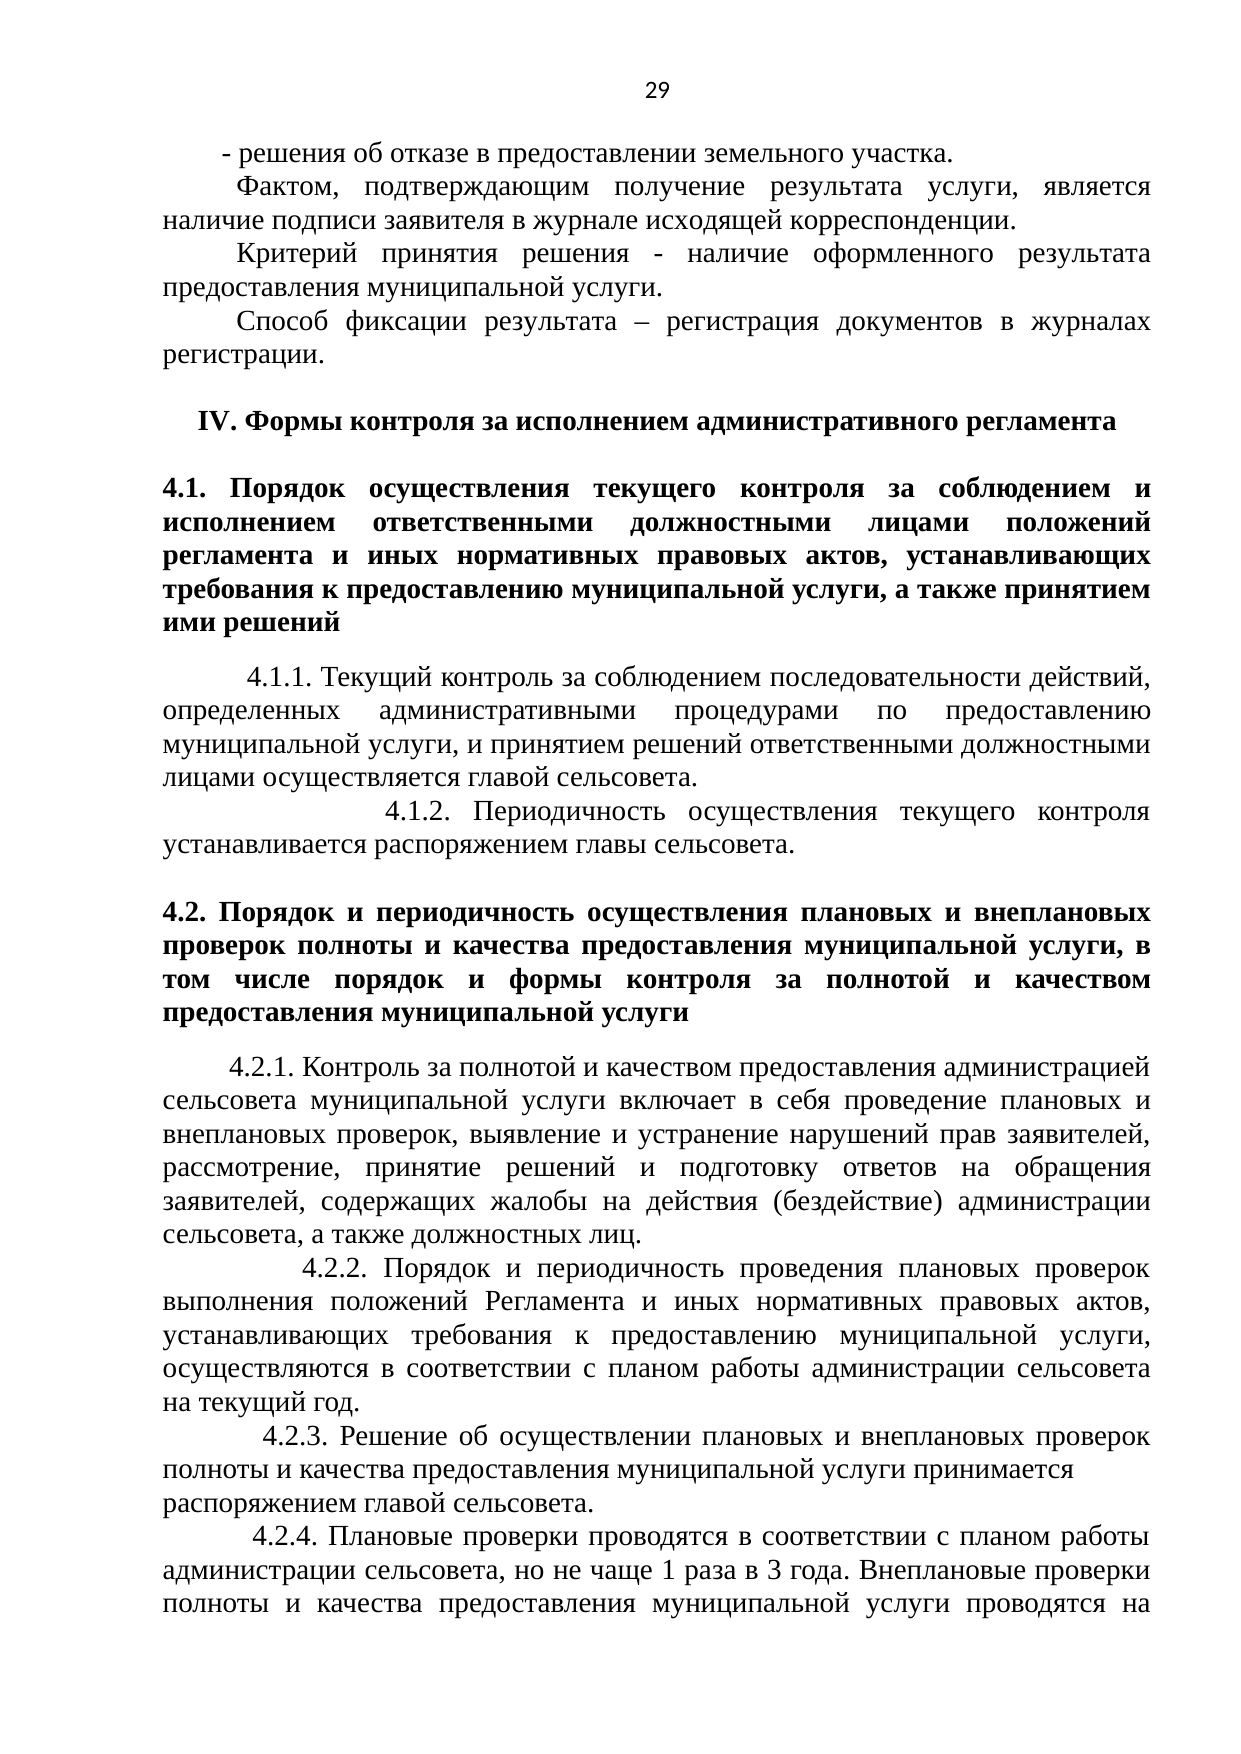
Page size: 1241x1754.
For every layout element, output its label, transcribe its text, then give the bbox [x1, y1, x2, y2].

text 4.2.2. Порядок и периодичность проведения плановых проверок выполнения положений Регламента и иных нормативных правовых актов, устанавливающих требования к предоставлению муниципальной услуги, осуществляются в соответствии с планом работы администрации сельсовета на текущий год. [162, 1250, 1152, 1418]
text Способ фиксации результата – регистрация документов в журналах регистрации. [162, 303, 1152, 370]
text распоряжением главой сельсовета. [162, 1485, 1152, 1518]
text Фактом, подтверждающим получение результата услуги, является наличие подписи заявителя в журнале исходящей корреспонденции. [162, 168, 1152, 236]
text 4.1.2. Периодичность осуществления текущего контроля устанавливается распоряжением главы сельсовета. [162, 793, 1152, 860]
text 4.2.3. Решение об осуществлении плановых и внеплановых проверок полноты и качества предоставления муниципальной услуги принимается [162, 1418, 1152, 1485]
text Критерий принятия решения - наличие оформленного результата предоставления муниципальной услуги. [162, 236, 1152, 303]
text IV. Формы контроля за исполнением административного регламента [162, 403, 1152, 437]
text 4.2. Порядок и периодичность осуществления плановых и внеплановых проверок полноты и качества предоставления муниципальной услуги, в том числе порядок и формы контроля за полнотой и качеством предоставления муниципальной услуги [162, 894, 1152, 1028]
text 4.2.1. Контроль за полнотой и качеством предоставления администрацией сельсовета муниципальной услуги включает в себя проведение плановых и внеплановых проверок, выявление и устранение нарушений прав заявителей, рассмотрение, принятие решений и подготовку ответов на обращения заявителей, содержащих жалобы на действия (бездействие) администрации сельсовета, а также должностных лиц. [162, 1049, 1152, 1250]
text 4.1.1. Текущий контроль за соблюдением последовательности действий, определенных административными процедурами по предоставлению муниципальной услуги, и принятием решений ответственными должностными лицами осуществляется главой сельсовета. [162, 659, 1152, 793]
text - решения об отказе в предоставлении земельного участка. [162, 135, 1152, 168]
text 4.1. Порядок осуществления текущего контроля за соблюдением и исполнением ответственными должностными лицами положений регламента и иных нормативных правовых актов, устанавливающих требования к предоставлению муниципальной услуги, а также принятием ими решений [162, 470, 1152, 638]
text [162, 1518, 1152, 1619]
